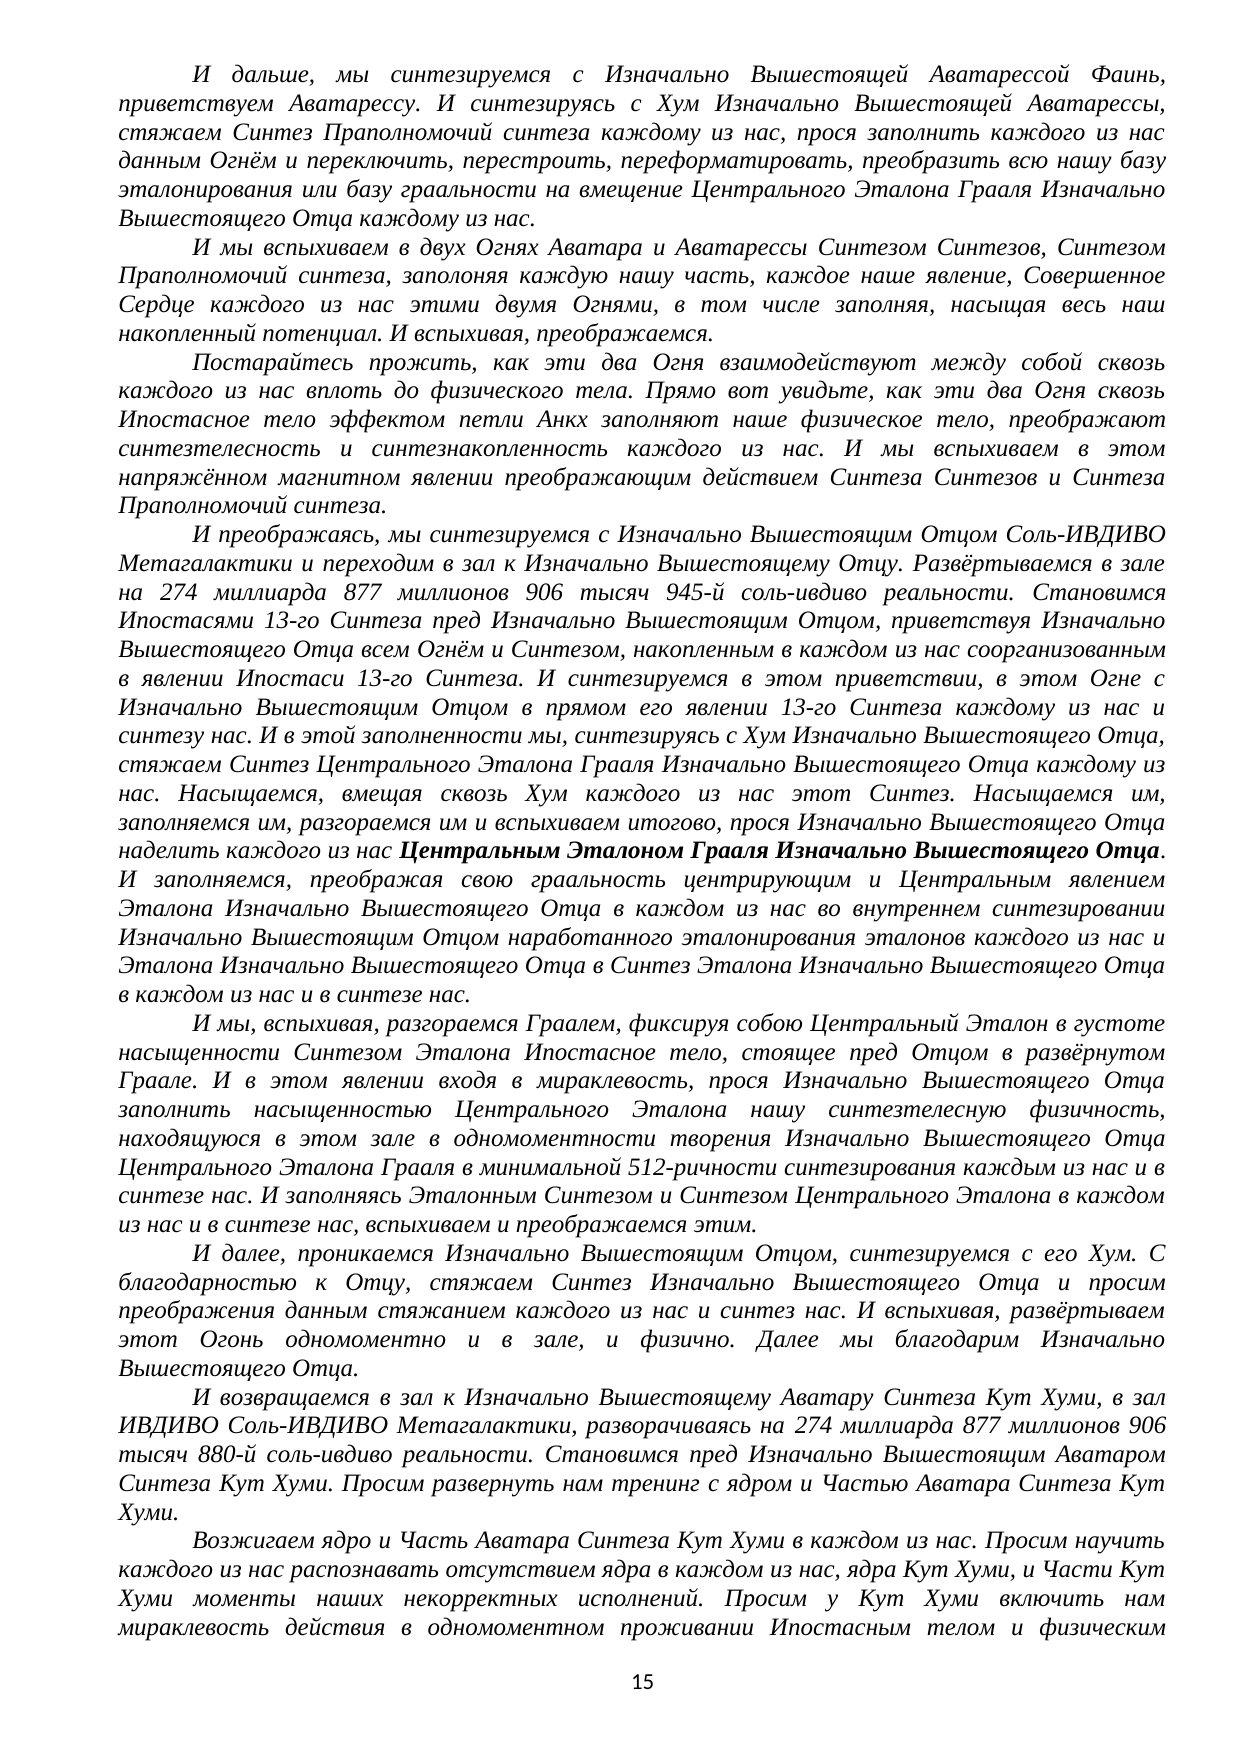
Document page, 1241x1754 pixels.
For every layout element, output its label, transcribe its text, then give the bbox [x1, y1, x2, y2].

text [118, 1525, 1167, 1640]
text И мы, вспыхивая, разгораемся Граалем, фиксируя собою Центральный Эталон в густоте насыщенности Синтезом Эталона Ипостасное тело, стоящее пред Отцом в развёрнутом Граале. И в этом явлении входя в мираклевость, прося Изначально Вышестоящего Отца заполнить насыщенностью Центрального Эталона нашу синтезтелесную физичность, находящуюся в этом зале в одномоментности творения Изначально Вышестоящего Отца Центрального Эталона Грааля в минимальной 512-ричности синтезирования каждым из нас и в синтезе нас. И заполняясь Эталонным Синтезом и Синтезом Центрального Эталона в каждом из нас и в синтезе нас, вспыхиваем и преображаемся этим. [118, 1008, 1167, 1238]
text И преображаясь, мы синтезируемся с Изначально Вышестоящим Отцом Соль-ИВДИВО Метагалактики и переходим в зал к Изначально Вышестоящему Отцу. Развёртываемся в зале на 274 миллиарда 877 миллионов 906 тысяч 945-й соль-ивдиво реальности. Становимся Ипостасями 13-го Синтеза пред Изначально Вышестоящим Отцом, приветствуя Изначально Вышестоящего Отца всем Огнём и Синтезом, накопленным в каждом из нас соорганизованным в явлении Ипостаси 13-го Синтеза. И синтезируемся в этом приветствии, в этом Огне с Изначально Вышестоящим Отцом в прямом его явлении 13-го Синтеза каждому из нас и синтезу нас. И в этой заполненности мы, синтезируясь с Хум Изначально Вышестоящего Отца, стяжаем Синтез Центрального Эталона Грааля Изначально Вышестоящего Отца каждому из нас. Насыщаемся, вмещая сквозь Хум каждого из нас этот Синтез. Насыщаемся им, заполняемся им, разгораемся им и вспыхиваем итогово, прося Изначально Вышестоящего Отца наделить каждого из нас Центральным Эталоном Грааля Изначально Вышестоящего Отца. И заполняемся, преображая свою граальность центрирующим и Центральным явлением Эталона Изначально Вышестоящего Отца в каждом из нас во внутреннем синтезировании Изначально Вышестоящим Отцом наработанного эталонирования эталонов каждого из нас и Эталона Изначально Вышестоящего Отца в Синтез Эталона Изначально Вышестоящего Отца в каждом из нас и в синтезе нас. [118, 519, 1167, 1008]
text Постарайтесь прожить, как эти два Огня взаимодействуют между собой сквозь каждого из нас вплоть до физического тела. Прямо вот увидьте, как эти два Огня сквозь Ипостасное тело эффектом петли Анкх заполняют наше физическое тело, преображают синтезтелесность и синтезнакопленность каждого из нас. И мы вспыхиваем в этом напряжённом магнитном явлении преображающим действием Синтеза Синтезов и Синтеза Праполномочий синтеза. [118, 347, 1167, 519]
text И дальше, мы синтезируемся с Изначально Вышестоящей Аватарессой Фаинь, приветствуем Аватарессу. И синтезируясь с Хум Изначально Вышестоящей Аватарессы, стяжаем Синтез Праполномочий синтеза каждому из нас, прося заполнить каждого из нас данным Огнём и переключить, перестроить, переформатировать, преобразить всю нашу базу эталонирования или базу граальности на вмещение Центрального Эталона Грааля Изначально Вышестоящего Отца каждому из нас. [118, 59, 1167, 232]
text И возвращаемся в зал к Изначально Вышестоящему Аватару Синтеза Кут Хуми, в зал ИВДИВО Соль-ИВДИВО Метагалактики, разворачиваясь на 274 миллиарда 877 миллионов 906 тысяч 880-й соль-ивдиво реальности. Становимся пред Изначально Вышестоящим Аватаром Синтеза Кут Хуми. Просим развернуть нам тренинг с ядром и Частью Аватара Синтеза Кут Хуми. [118, 1382, 1167, 1525]
text И далее, проникаемся Изначально Вышестоящим Отцом, синтезируемся с его Хум. С благодарностью к Отцу, стяжаем Синтез Изначально Вышестоящего Отца и просим преображения данным стяжанием каждого из нас и синтез нас. И вспыхивая, развёртываем этот Огонь одномоментно и в зале, и физично. Далее мы благодарим Изначально Вышестоящего Отца. [118, 1238, 1167, 1382]
text И мы вспыхиваем в двух Огнях Аватара и Аватарессы Синтезом Синтезов, Синтезом Праполномочий синтеза, заполоняя каждую нашу часть, каждое наше явление, Совершенное Сердце каждого из нас этими двумя Огнями, в том числе заполняя, насыщая весь наш накопленный потенциал. И вспыхивая, преображаемся. [118, 232, 1167, 347]
